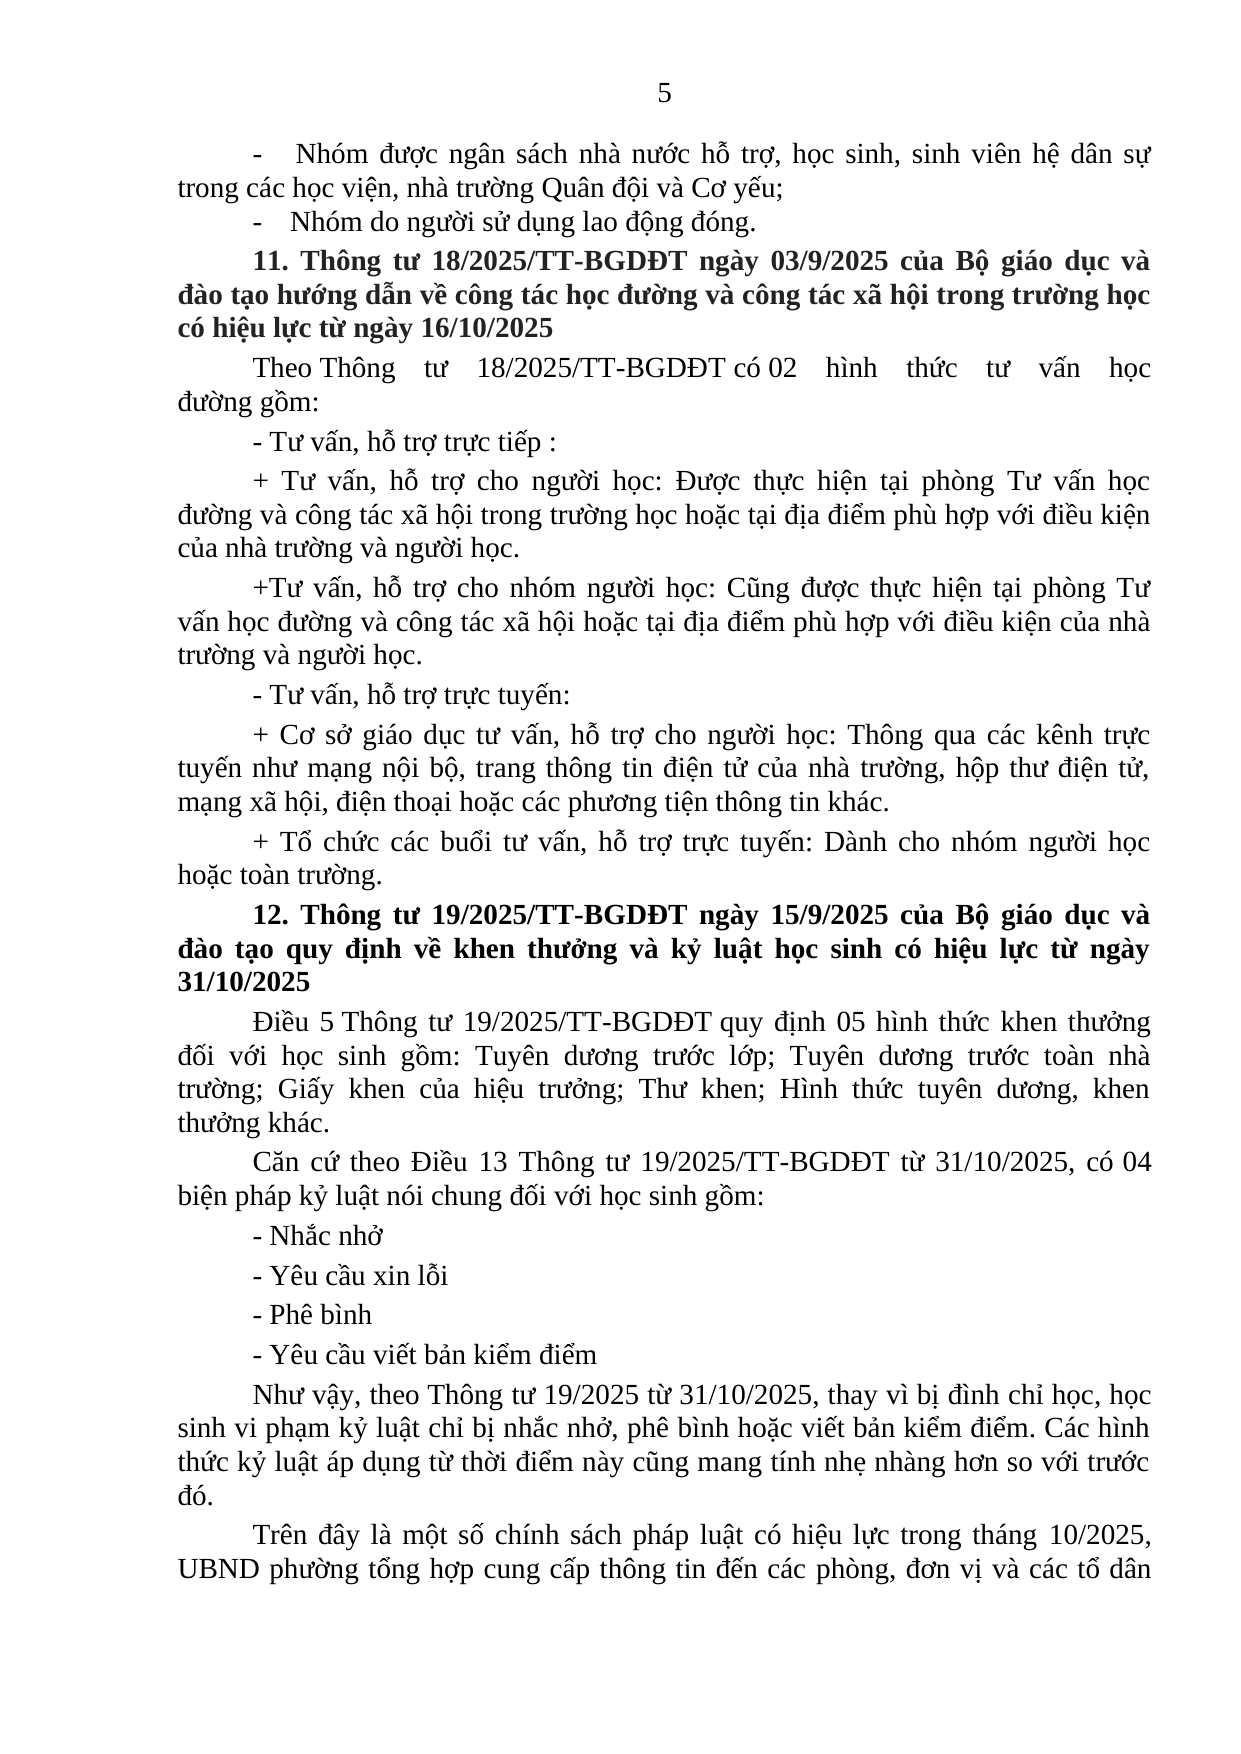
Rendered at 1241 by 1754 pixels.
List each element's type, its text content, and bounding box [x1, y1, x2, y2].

text + Tổ chức các buổi tư vấn, hỗ trợ trực tuyến: Dành cho nhóm người học hoặc toàn trường. [177, 824, 1152, 891]
text 11. Thông tư 18/2025/TT-BGDĐT ngày 03/9/2025 của Bộ giáo dục và đào tạo hướng dẫn về công tác học đường và công tác xã hội trong trường học có hiệu lực từ ngày 16/10/2025 [177, 243, 1152, 344]
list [177, 1517, 1152, 1584]
text + Tư vấn, hỗ trợ cho người học: Được thực hiện tại phòng Tư vấn học đường và công tác xã hội trong trường học hoặc tại địa điểm phù hợp với điều kiện của nhà trường và người học. [177, 463, 1152, 564]
text +Tư vấn, hỗ trợ cho nhóm người học: Cũng được thực hiện tại phòng Tư vấn học đường và công tác xã hội hoặc tại địa điểm phù hợp với điều kiện của nhà trường và người học. [177, 570, 1152, 671]
text - Phê bình [177, 1297, 1152, 1331]
text - Tư vấn, hỗ trợ trực tiếp : [177, 424, 1152, 457]
text - Nhắc nhở [177, 1218, 1152, 1251]
text 12. Thông tư 19/2025/TT-BGDĐT ngày 15/9/2025 của Bộ giáo dục và đào tạo quy định về khen thưởng và kỷ luật học sinh có hiệu lực từ ngày 31/10/2025 [177, 897, 1152, 998]
text - Tư vấn, hỗ trợ trực tuyến: [177, 677, 1152, 711]
list Nhóm do người sử dụng lao động đóng. [252, 204, 1152, 237]
list Nhóm được ngân sách nhà nước hỗ trợ, học sinh, sinh viên hệ dân sự trong các học viện, nhà trường Quân đội và Cơ yếu; [177, 137, 1152, 204]
text + Cơ sở giáo dục tư vấn, hỗ trợ cho người học: Thông qua các kênh trực tuyến như mạng nội bộ, trang thông tin điện tử của nhà trường, hộp thư điện tử, mạng xã hội, điện thoại hoặc các phương tiện thông tin khác. [177, 717, 1152, 818]
text - Yêu cầu viết bản kiểm điểm [177, 1337, 1152, 1371]
text - Yêu cầu xin lỗi [177, 1258, 1152, 1291]
text Theo Thông tư 18/2025/TT-BGDĐT có 02 hình thức tư vấn học đường gồm: [177, 350, 1152, 417]
text Căn cứ theo Điều 13 Thông tư 19/2025/TT-BGDĐT từ 31/10/2025, có 04 biện pháp kỷ luật nói chung đối với học sinh gồm: [177, 1144, 1152, 1212]
text Như vậy, theo Thông tư 19/2025 từ 31/10/2025, thay vì bị đình chỉ học, học sinh vi phạm kỷ luật chỉ bị nhắc nhở, phê bình hoặc viết bản kiểm điểm. Các hình thức kỷ luật áp dụng từ thời điểm này cũng mang tính nhẹ nhàng hơn so với trước đó. [177, 1377, 1152, 1511]
text Điều 5 Thông tư 19/2025/TT-BGDĐT quy định 05 hình thức khen thưởng đối với học sinh gồm: Tuyên dương trước lớp; Tuyên dương trước toàn nhà trường; Giấy khen của hiệu trưởng; Thư khen; Hình thức tuyên dương, khen thưởng khác. [177, 1004, 1152, 1138]
